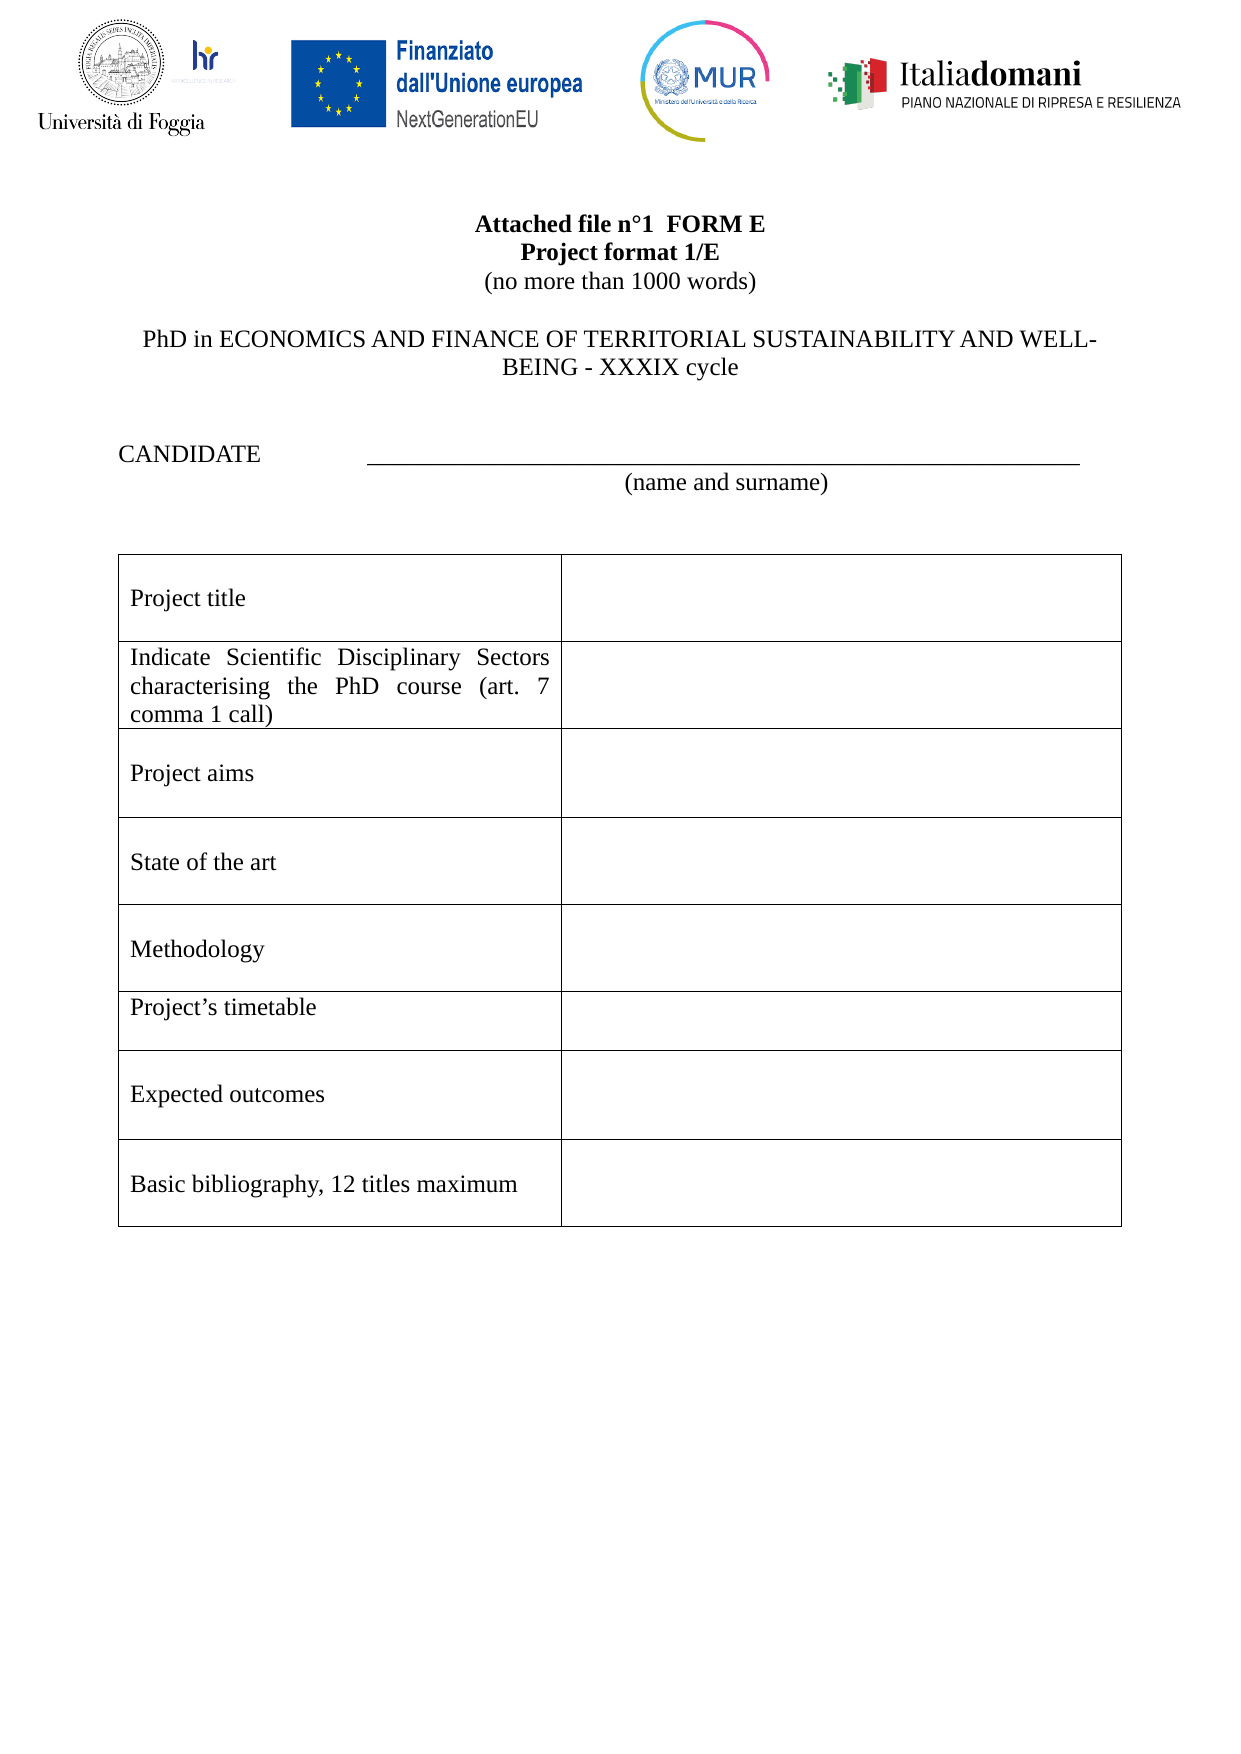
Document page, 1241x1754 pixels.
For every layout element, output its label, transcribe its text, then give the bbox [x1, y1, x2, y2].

table_cell [562, 818, 1121, 904]
picture [284, 26, 608, 138]
table_cell [562, 905, 1121, 991]
text PhD in ECONOMICS AND FINANCE OF TERRITORIAL SUSTAINABILITY AND WELL-BEING - XXXIX cycle [118, 324, 1122, 381]
table_cell [562, 729, 1121, 817]
table_cell [562, 642, 1121, 728]
table_cell Methodology [119, 905, 561, 991]
picture [828, 58, 1214, 110]
table_cell State of the art [119, 818, 561, 904]
table_cell Project’s timetable [119, 992, 561, 1050]
table_cell [562, 1140, 1121, 1226]
table_header Project title [119, 555, 561, 641]
table_cell [562, 1051, 1121, 1139]
table_cell Project aims [119, 729, 561, 817]
text (name and surname) [118, 467, 1122, 496]
text Attached file n°1 FORM E [118, 209, 1122, 237]
table_cell Basic bibliography, 12 titles maximum [119, 1140, 561, 1226]
text (no more than 1000 words) [118, 266, 1122, 295]
table_cell [562, 992, 1121, 1050]
table_cell Indicate Scientific Disciplinary Sectors characterising the PhD course (art. 7 comma 1 call) [119, 642, 561, 728]
picture [12, 0, 261, 198]
text CANDIDATE _________________________________________________________ [118, 439, 1122, 467]
table_cell Expected outcomes [119, 1051, 561, 1139]
text Project format 1/E [118, 237, 1122, 266]
table_header [562, 555, 1121, 641]
picture [640, 20, 770, 142]
